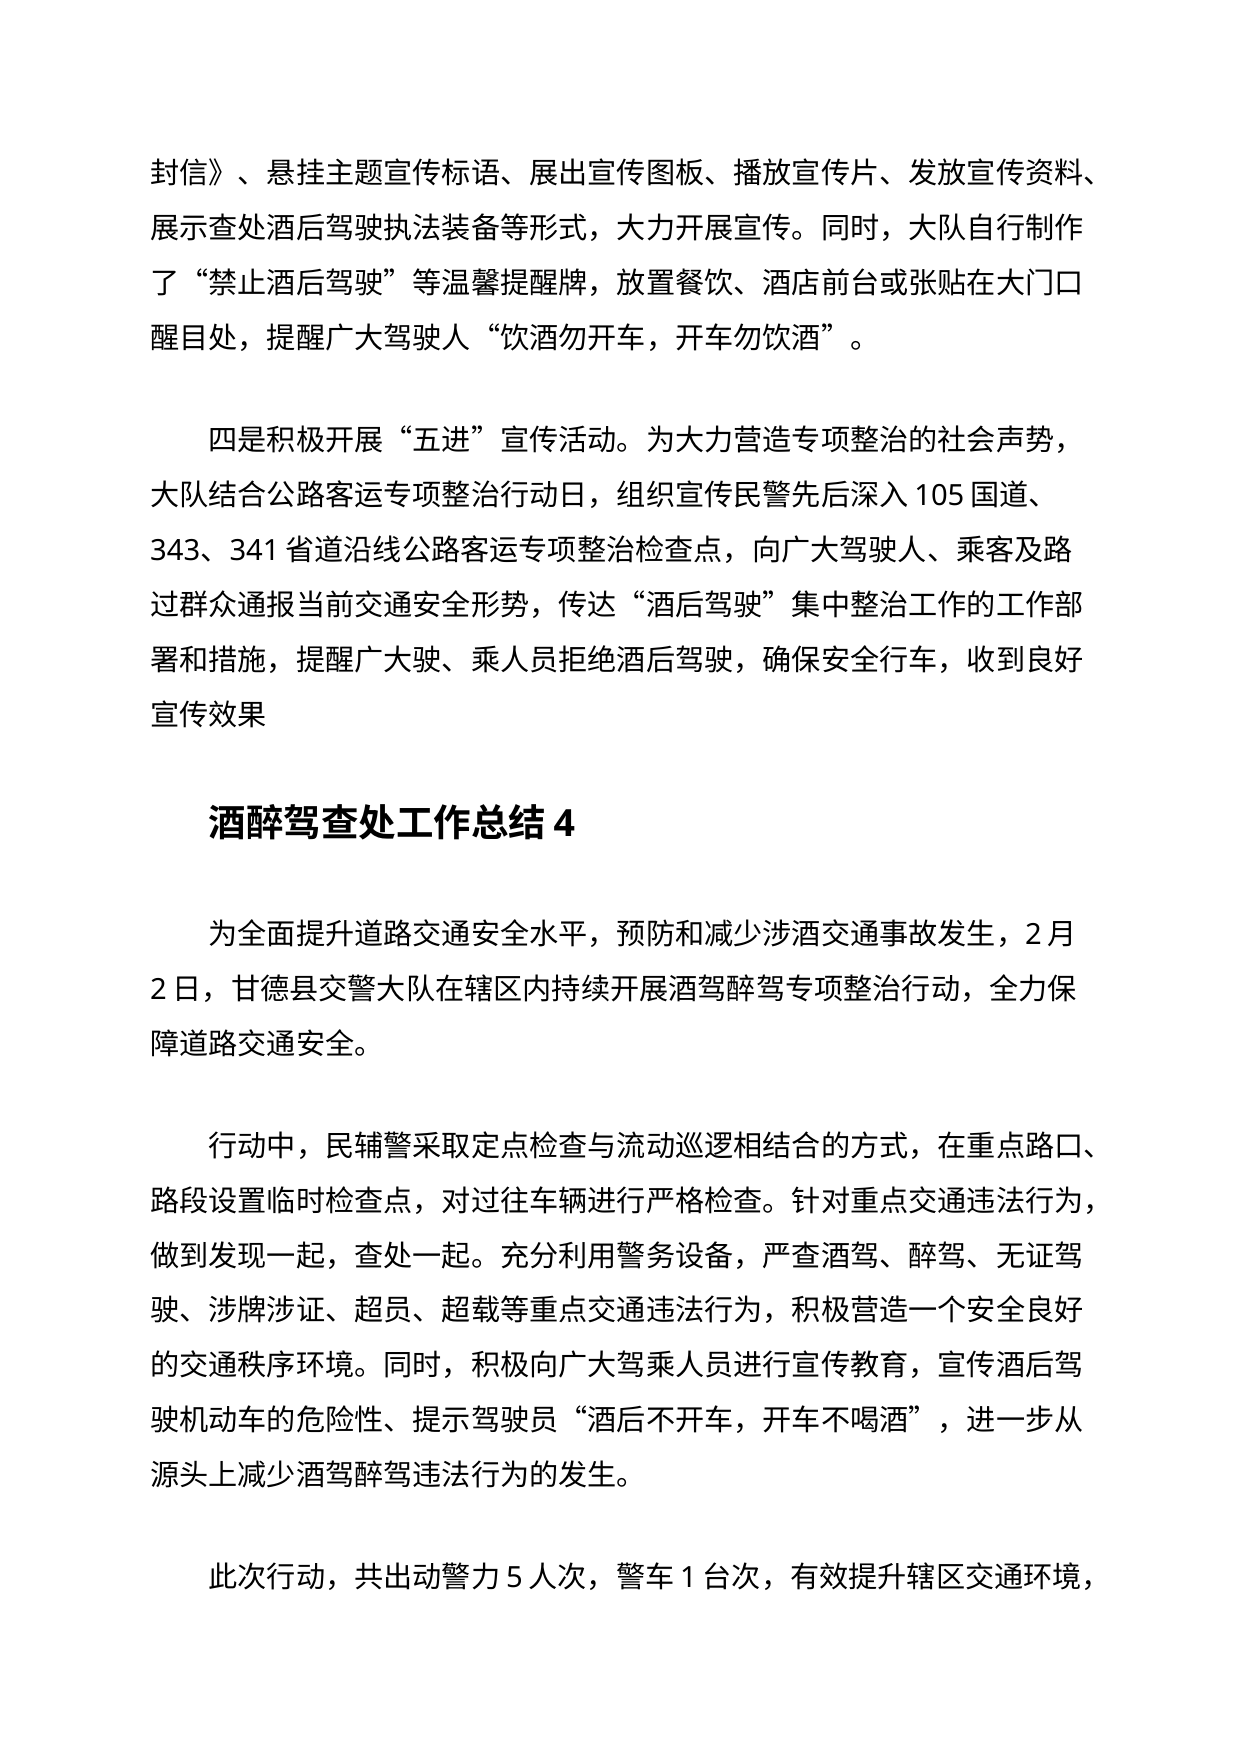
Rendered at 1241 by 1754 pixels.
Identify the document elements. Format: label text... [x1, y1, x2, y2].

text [150, 1553, 1090, 1596]
text 行动中，民辅警采取定点检查与流动巡逻相结合的方式，在重点路口、路段设置临时检查点，对过往车辆进行严格检查。针对重点交通违法行为，做到发现一起，查处一起。充分利用警务设备，严查酒驾、醉驾、无证驾驶、涉牌涉证、超员、超载等重点交通违法行为，积极营造一个安全良好的交通秩序环境。同时，积极向广大驾乘人员进行宣传教育，宣传酒后驾驶机动车的危险性、提示驾驶员“酒后不开车，开车不喝酒”，进一步从源头上减少酒驾醉驾违法行为的发生。 [150, 1122, 1090, 1494]
text 为全面提升道路交通安全水平，预防和减少涉酒交通事故发生，2月2日，甘德县交警大队在辖区内持续开展酒驾醉驾专项整治行动，全力保障道路交通安全。 [150, 911, 1090, 1063]
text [150, 150, 1090, 357]
text 酒醉驾查处工作总结4 [150, 793, 1090, 847]
text 四是积极开展“五进”宣传活动。为大力营造专项整治的社会声势，大队结合公路客运专项整治行动日，组织宣传民警先后深入105国道、343、341省道沿线公路客运专项整治检查点，向广大驾驶人、乘客及路过群众通报当前交通安全形势，传达“酒后驾驶”集中整治工作的工作部署和措施，提醒广大驶、乘人员拒绝酒后驾驶，确保安全行车，收到良好宣传效果 [150, 416, 1090, 733]
